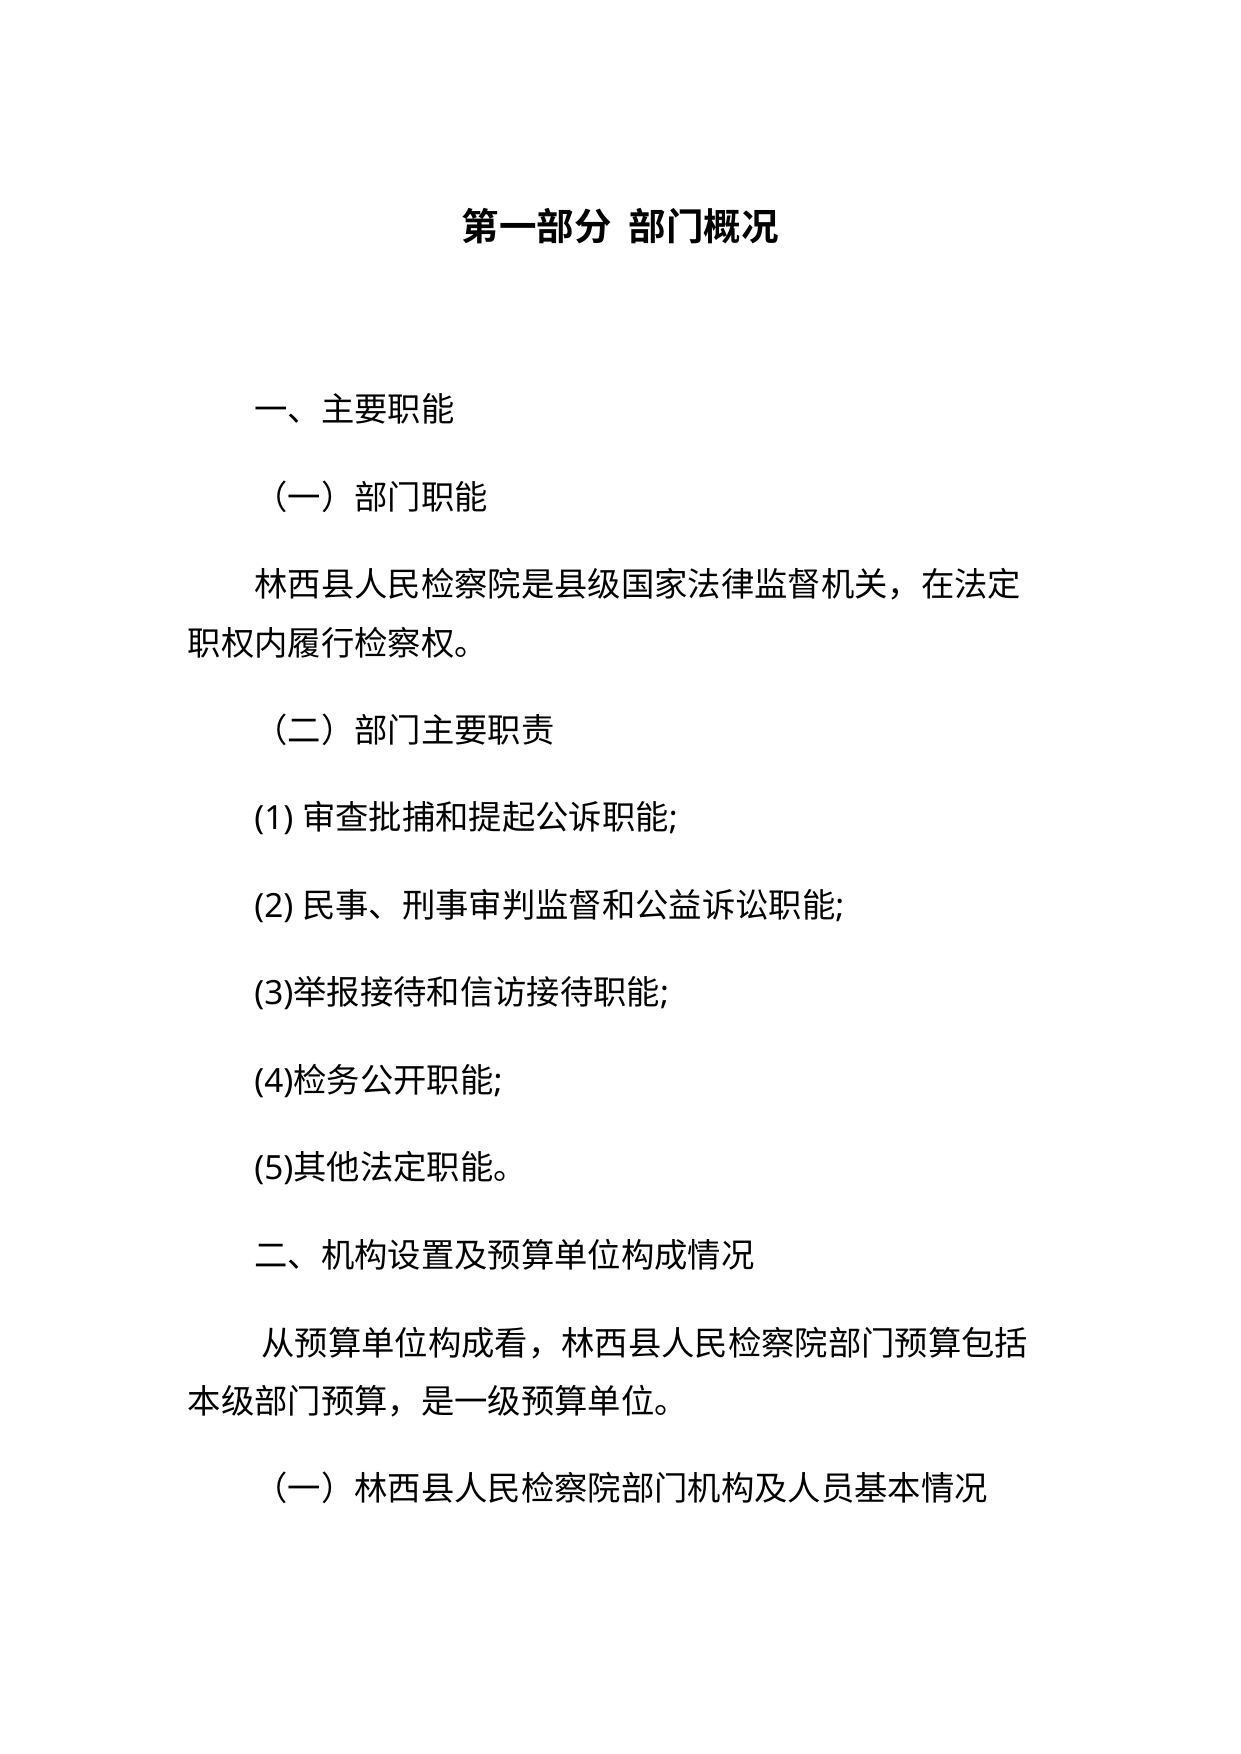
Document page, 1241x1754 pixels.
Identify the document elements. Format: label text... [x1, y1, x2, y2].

text 二、机构设置及预算单位构成情况 [187, 1219, 1053, 1277]
text (5)其他法定职能。 [187, 1131, 1053, 1189]
text (4)检务公开职能; [187, 1044, 1053, 1102]
text 林西县人民检察院是县级国家法律监督机关，在法定职权内履行检察权。 [187, 548, 1053, 664]
text （一）林西县人民检察院部门机构及人员基本情况 [254, 1452, 1053, 1510]
text 从预算单位构成看，林西县人民检察院部门预算包括本级部门预算，是一级预算单位。 [187, 1306, 1053, 1423]
text (2) 民事、刑事审判监督和公益诉讼职能; [187, 869, 1053, 927]
text 一、主要职能 [187, 373, 1053, 431]
text (3)举报接待和信访接待职能; [187, 956, 1053, 1014]
text 第一部分 部门概况 [187, 191, 1053, 256]
text （一）部门职能 [187, 460, 1053, 519]
text （二）部门主要职责 [187, 694, 1053, 752]
text (1) 审查批捕和提起公诉职能; [187, 781, 1053, 839]
